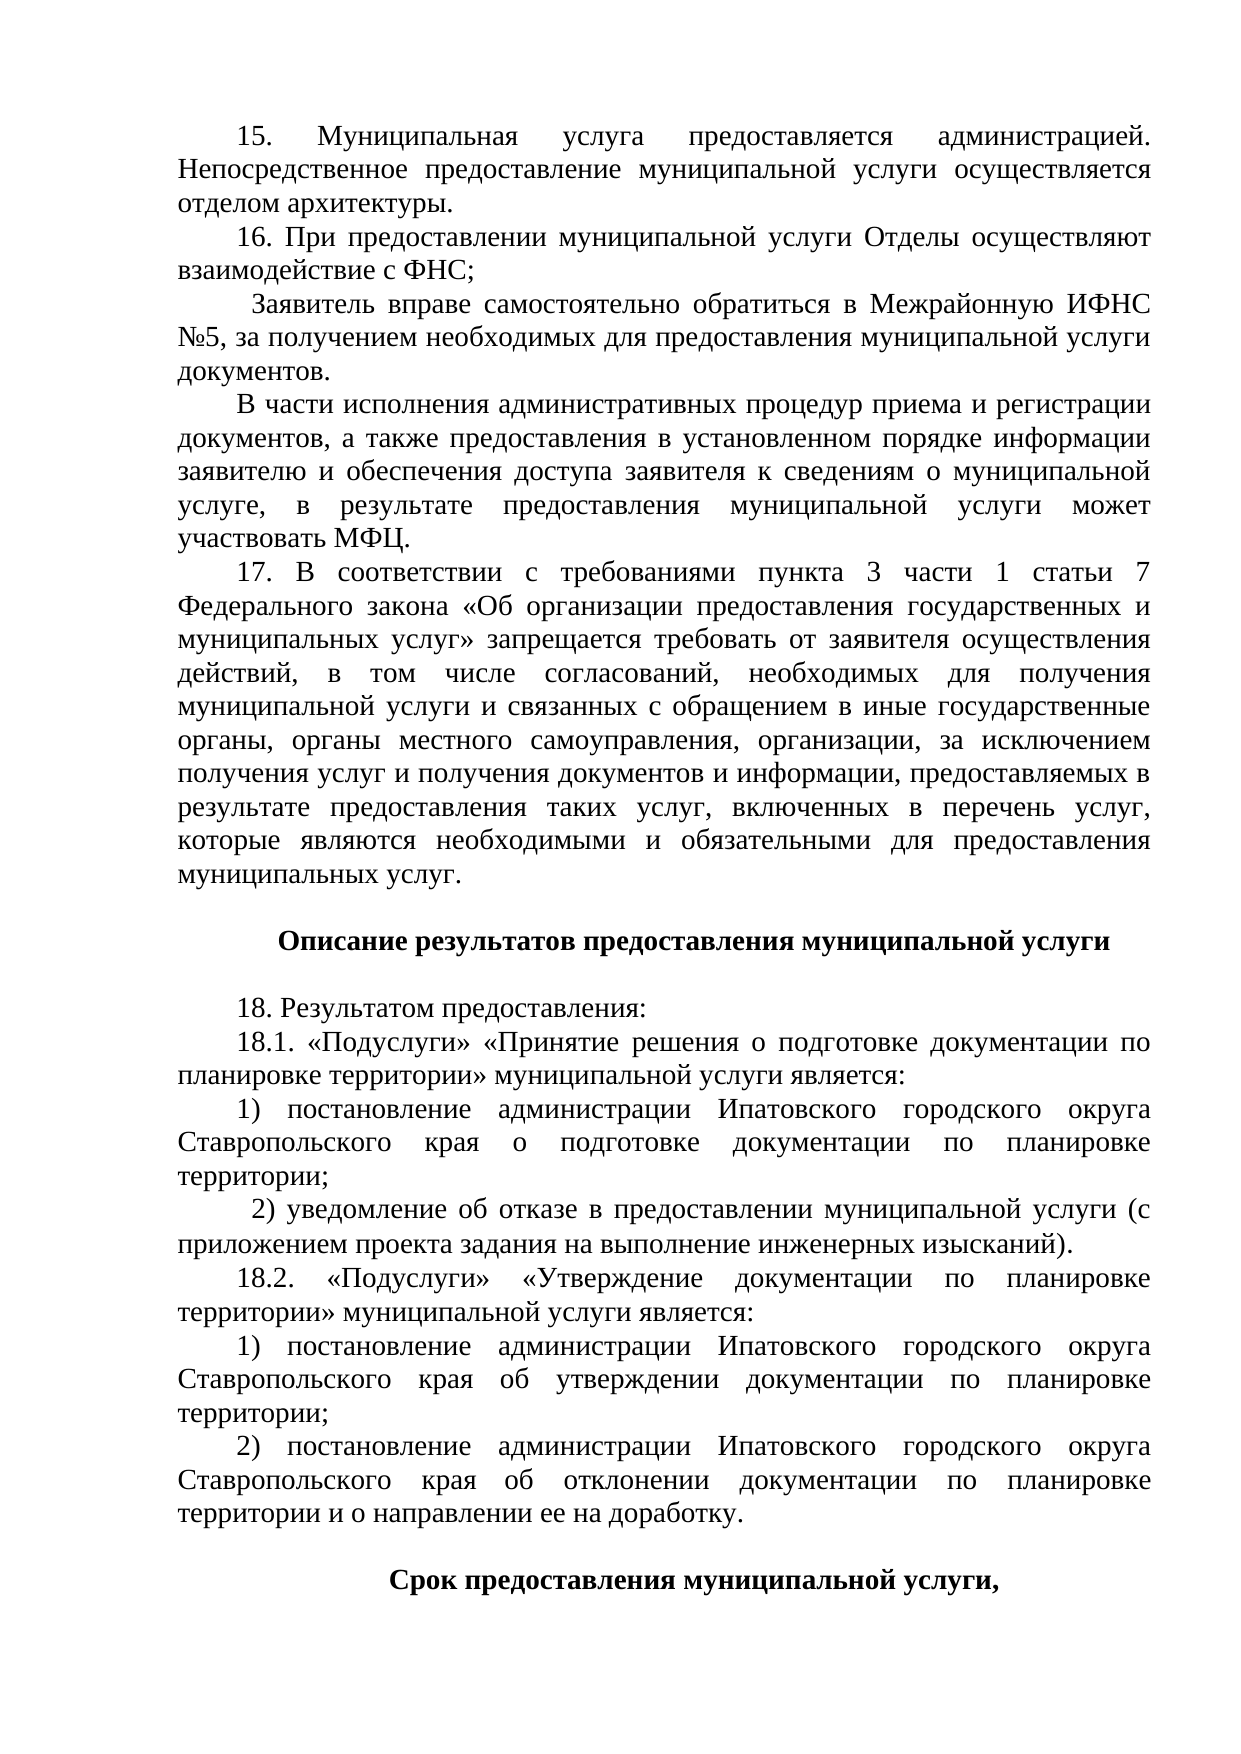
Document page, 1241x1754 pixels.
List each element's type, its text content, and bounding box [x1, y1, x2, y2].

text Срок предоставления муниципальной услуги, [177, 1562, 1152, 1596]
text 1) постановление администрации Ипатовского городского округа Ставропольского края о подготовке документации по планировке территории; [177, 1091, 1152, 1191]
text 18. Результатом предоставления: [177, 990, 1152, 1024]
text 16. При предоставлении муниципальной услуги Отделы осуществляют взаимодействие с ФНС; [177, 219, 1152, 286]
text 18.2. «Подуслуги» «Утверждение документации по планировке территории» муниципальной услуги является: [177, 1261, 1152, 1328]
text 2) уведомление об отказе в предоставлении муниципальной услуги (с приложением проекта задания на выполнение инженерных изысканий). [177, 1191, 1152, 1261]
text Заявитель вправе самостоятельно обратиться в Межрайонную ИФНС №5, за получением необходимых для предоставления муниципальной услуги документов. [177, 286, 1152, 386]
text Описание результатов предоставления муниципальной услуги [177, 923, 1152, 957]
text 18.1. «Подуслуги» «Принятие решения о подготовке документации по планировке территории» муниципальной услуги является: [177, 1024, 1152, 1091]
text 17. В соответствии с требованиями пункта 3 части 1 статьи 7 Федерального закона «Об организации предоставления государственных и муниципальных услуг» запрещается требовать от заявителя осуществления действий, в том числе согласований, необходимых для получения муниципальной услуги и связанных с обращением в иные государственные органы, органы местного самоуправления, организации, за исключением получения услуг и получения документов и информации, предоставляемых в результате предоставления таких услуг, включенных в перечень услуг, которые являются необходимыми и обязательными для предоставления муниципальных услуг. [177, 554, 1152, 889]
text 1) постановление администрации Ипатовского городского округа Ставропольского края об утверждении документации по планировке территории; [177, 1328, 1152, 1428]
text 2) постановление администрации Ипатовского городского округа Ставропольского края об отклонении документации по планировке территории и о направлении ее на доработку. [177, 1428, 1152, 1529]
text В части исполнения административных процедур приема и регистрации документов, а также предоставления в установленном порядке информации заявителю и обеспечения доступа заявителя к сведениям о муниципальной услуге, в результате предоставления муниципальной услуги может участвовать МФЦ. [177, 386, 1152, 554]
text 15. Муниципальная услуга предоставляется администрацией. Непосредственное предоставление муниципальной услуги осуществляется отделом архитектуры. [177, 118, 1152, 219]
